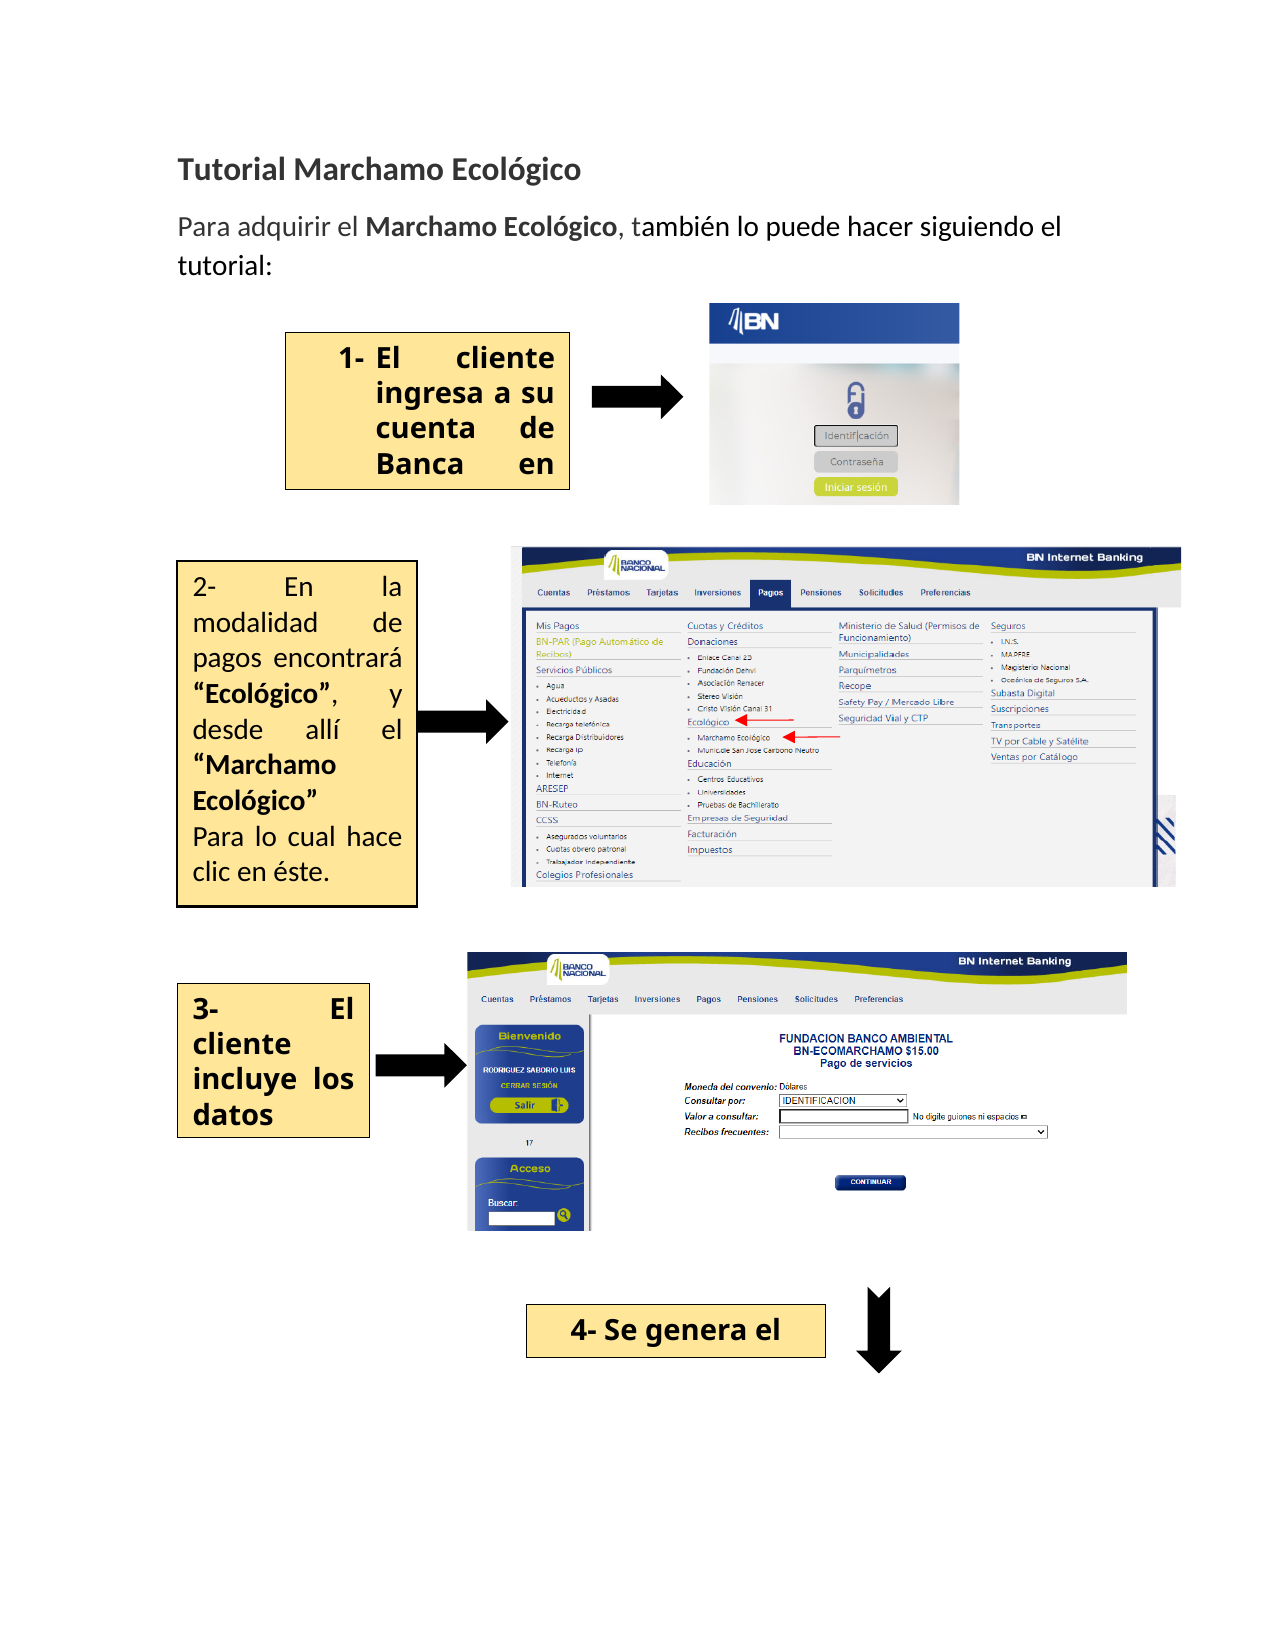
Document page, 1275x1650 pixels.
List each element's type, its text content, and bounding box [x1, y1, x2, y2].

text Para adquirir el Marchamo Ecológico, también lo puede hacer siguiendo el tutorial: [177, 208, 1098, 282]
picture [709, 303, 960, 505]
picture [510, 542, 1182, 887]
text Tutorial Marchamo Ecológico [177, 148, 1098, 188]
picture [467, 952, 1127, 1231]
